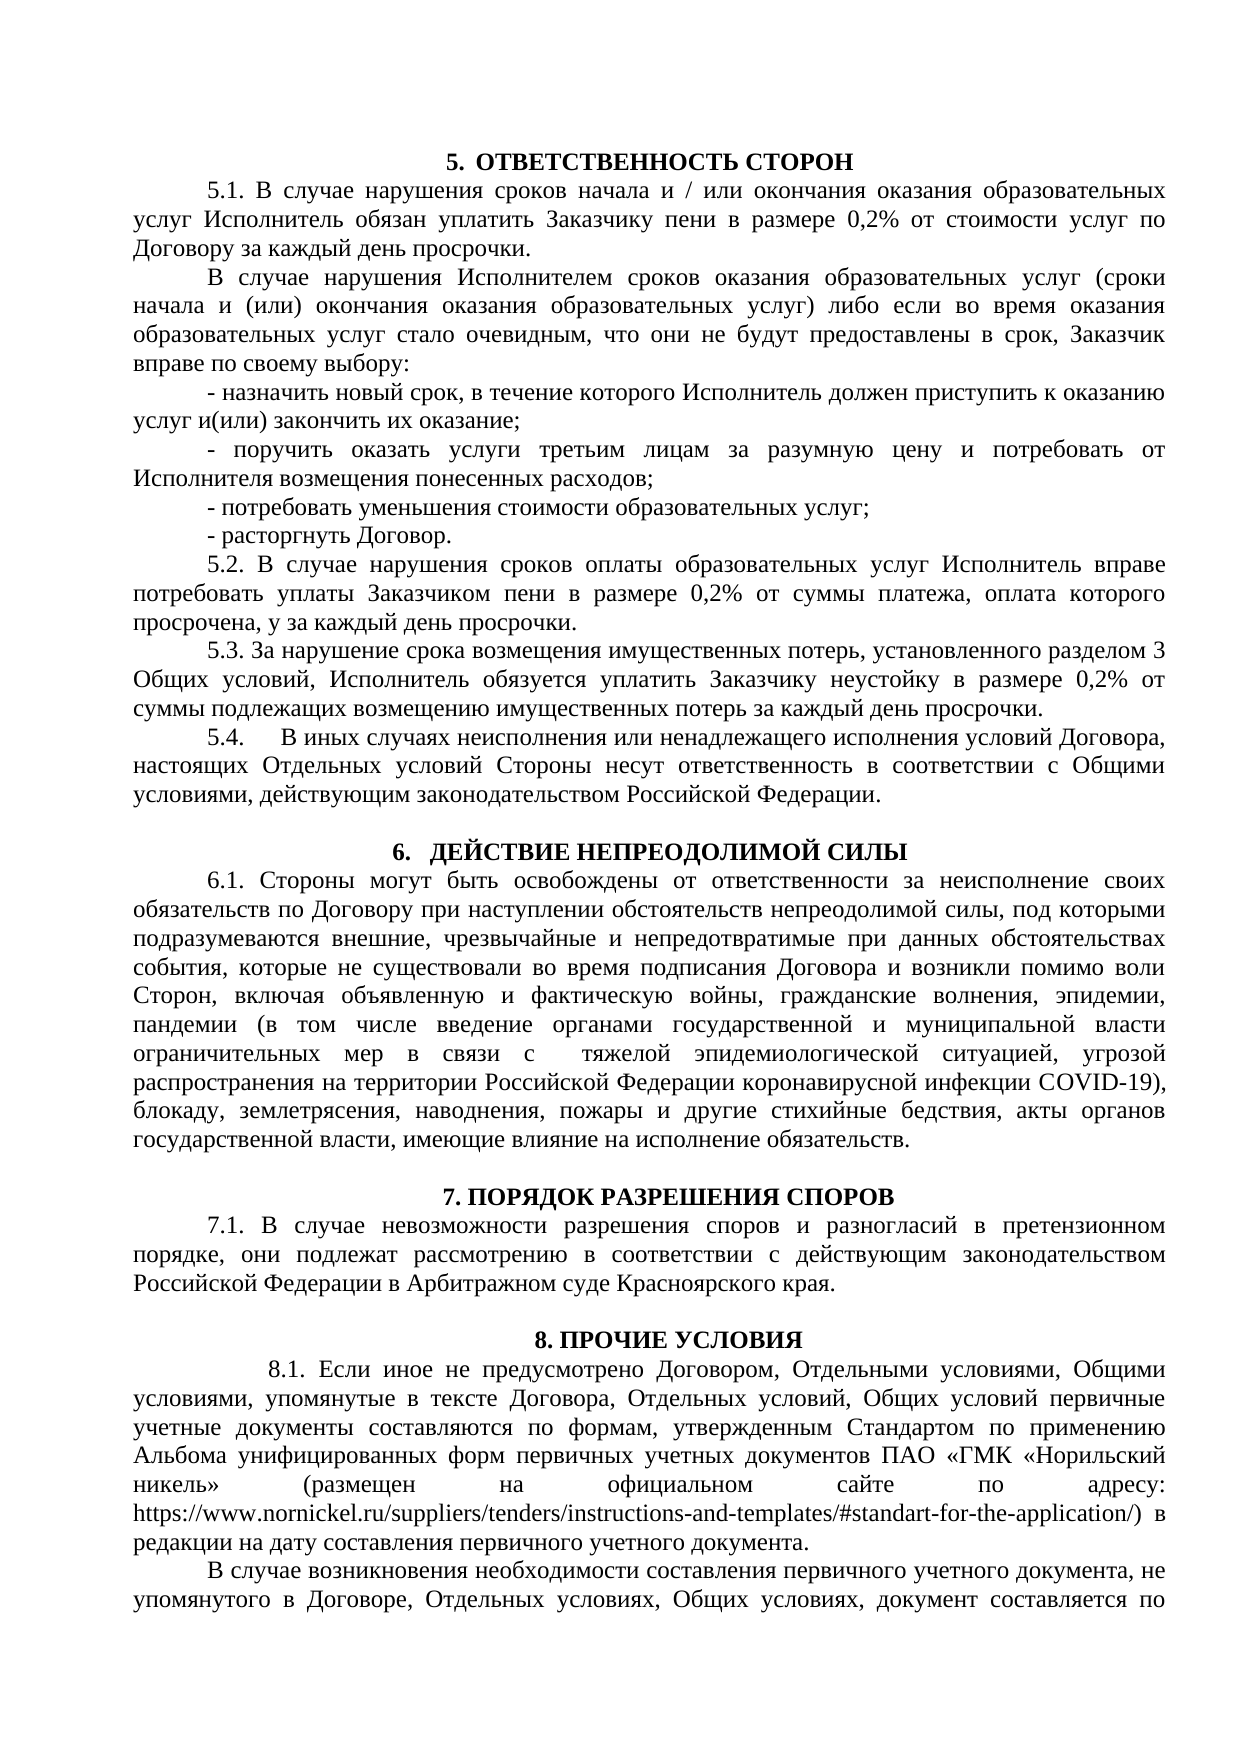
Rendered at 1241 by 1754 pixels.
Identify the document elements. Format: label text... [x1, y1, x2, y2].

list - расторгнуть Договор. [133, 521, 1167, 549]
list ОТВЕТСТВЕННОСТЬ СТОРОН [133, 147, 1167, 176]
list - поручить оказать услуги третьим лицам за разумную цену и потребовать от Исполнителя возмещения понесенных расходов; [133, 434, 1167, 492]
list 5.2. В случае нарушения сроков оплаты образовательных услуг Исполнитель вправе потребовать уплаты Заказчиком пени в размере 0,2% от суммы платежа, оплата которого просрочена, у за каждый день просрочки. [133, 549, 1167, 636]
text 7.1. В случае невозможности разрешения споров и разногласий в претензионном порядке, они подлежат рассмотрению в соответствии с действующим законодательством Российской Федерации в Арбитражном суде Красноярского края. [133, 1211, 1167, 1297]
list ДЕЙСТВИЕ НЕПРЕОДОЛИМОЙ СИЛЫ [133, 837, 1167, 866]
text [133, 1556, 1167, 1613]
list - назначить новый срок, в течение которого Исполнитель должен приступить к оказанию услуг и(или) закончить их оказание; [133, 377, 1167, 434]
list В иных случаях неисполнения или ненадлежащего исполнения условий Договора, настоящих Отдельных условий Стороны несут ответственность в соответствии с Общими условиями, действующим законодательством Российской Федерации. [133, 722, 1167, 808]
list 7. ПОРЯДОК РАЗРЕШЕНИЯ СПОРОВ [170, 1182, 1167, 1211]
text 5.3. За нарушение срока возмещения имущественных потерь, установленного разделом 3 Общих условий, Исполнитель обязуется уплатить Заказчику неустойку в размере 0,2% от суммы подлежащих возмещению имущественных потерь за каждый день просрочки. [133, 636, 1167, 722]
text 8.1. Если иное не предусмотрено Договором, Отдельными условиями, Общими условиями, упомянутые в тексте Договора, Отдельных условий, Общих условий первичные учетные документы составляются по формам, утвержденным Стандартом по применению Альбома унифицированных форм первичных учетных документов ПАО «ГМК «Норильский никель» (размещен на официальном сайте по адресу: https://www.nornickel.ru/suppliers/tenders/instructions-and-templates/#standart-for-the-application/) в редакции на дату составления первичного учетного документа. [133, 1354, 1167, 1556]
list В случае нарушения Исполнителем сроков оказания образовательных услуг (сроки начала и (или) окончания оказания образовательных услуг) либо если во время оказания образовательных услуг стало очевидным, что они не будут предоставлены в срок, Заказчик вправе по своему выбору: [133, 262, 1167, 377]
list 8. ПРОЧИЕ УСЛОВИЯ [170, 1326, 1167, 1354]
text 6.1. Стороны могут быть освобождены от ответственности за неисполнение своих обязательств по Договору при наступлении обстоятельств непреодолимой силы, под которыми подразумеваются внешние, чрезвычайные и непредотвратимые при данных обстоятельствах события, которые не существовали во время подписания Договора и возникли помимо воли Сторон, включая объявленную и фактическую войны, гражданские волнения, эпидемии, пандемии (в том числе введение органами государственной и муниципальной власти ограничительных мер в связи с тяжелой эпидемиологической ситуацией, угрозой распространения на территории Российской Федерации коронавирусной инфекции COVID-19), блокаду, землетрясения, наводнения, пожары и другие стихийные бедствия, акты органов государственной власти, имеющие влияние на исполнение обязательств. [133, 866, 1167, 1153]
list 5.1. В случае нарушения сроков начала и / или окончания оказания образовательных услуг Исполнитель обязан уплатить Заказчику пени в размере 0,2% от стоимости услуг по Договору за каждый день просрочки. [133, 176, 1167, 262]
list - потребовать уменьшения стоимости образовательных услуг; [133, 492, 1167, 521]
